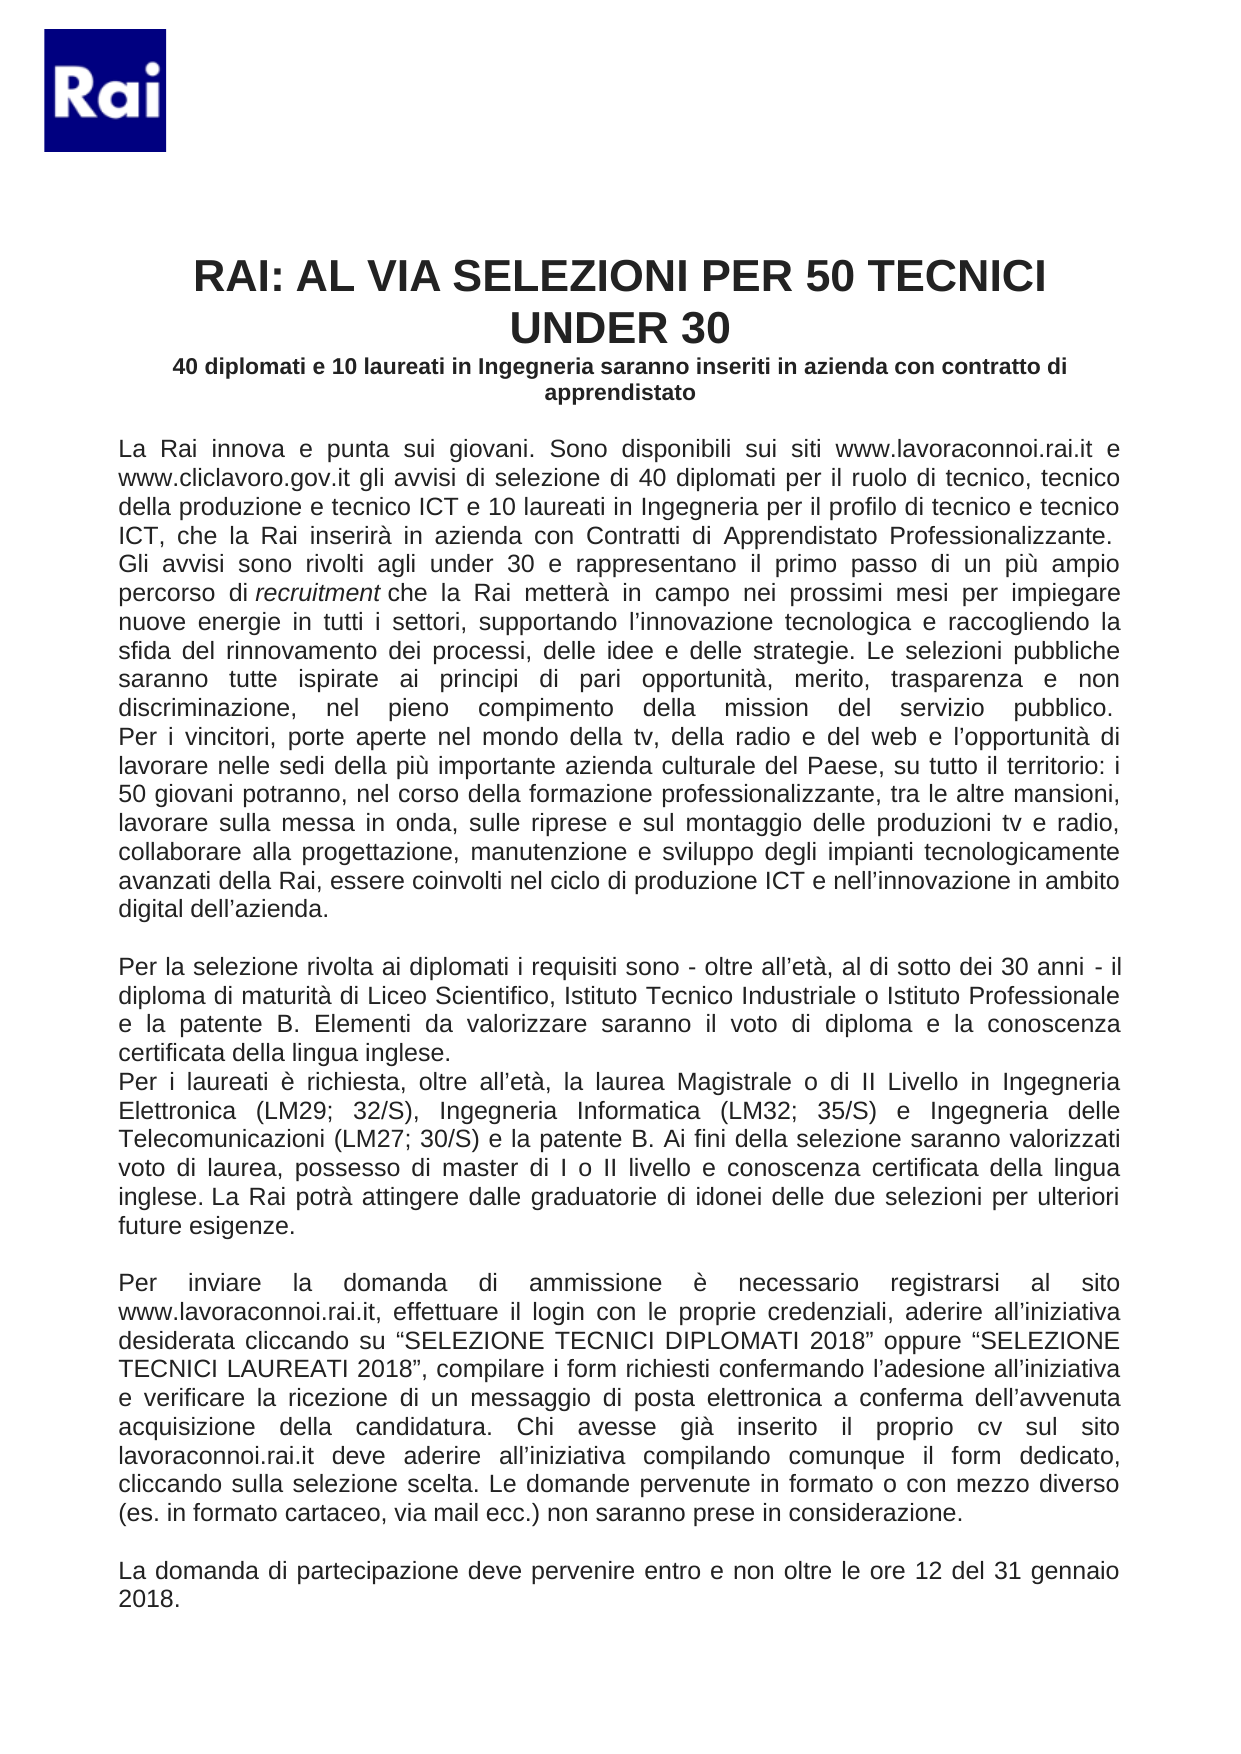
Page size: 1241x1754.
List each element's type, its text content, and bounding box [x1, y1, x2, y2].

text La Rai innova e punta sui giovani. Sono disponibili sui siti www.lavoraconnoi.rai.it e www.cliclavoro.gov.it gli avvisi di selezione di 40 diplomati per il ruolo di tecnico, tecnico della produzione e tecnico ICT e 10 laureati in Ingegneria per il profilo di tecnico e tecnico ICT, che la Rai inserirà in azienda con Contratti di Apprendistato Professionalizzante. Gli avvisi sono rivolti agli under 30 e rappresentano il primo passo di un più ampio percorso di recruitment che la Rai metterà in campo nei prossimi mesi per impiegare nuove energie in tutti i settori, supportando l’innovazione tecnologica e raccogliendo la sfida del rinnovamento dei processi, delle idee e delle strategie. Le selezioni pubbliche saranno tutte ispirate ai principi di pari opportunità, merito, trasparenza e non discriminazione, nel pieno compimento della mission del servizio pubblico. Per i vincitori, porte aperte nel mondo della tv, della radio e del web e l’opportunità di lavorare nelle sedi della più importante azienda culturale del Paese, su tutto il territorio: i 50 giovani potranno, nel corso della formazione professionalizzante, tra le altre mansioni, lavorare sulla messa in onda, sulle riprese e sul montaggio delle produzioni tv e radio, collaborare alla progettazione, manutenzione e sviluppo degli impianti tecnologicamente avanzati della Rai, essere coinvolti nel ciclo di produzione ICT e nell’innovazione in ambito digital dell’azienda. [118, 434, 1122, 923]
text RAI: AL VIA SELEZIONI PER 50 TECNICI UNDER 30 [118, 250, 1122, 353]
text Per inviare la domanda di ammissione è necessario registrarsi al sito www.lavoraconnoi.rai.it, effettuare il login con le proprie credenziali, aderire all’iniziativa desiderata cliccando su “SELEZIONE TECNICI DIPLOMATI 2018” oppure “SELEZIONE TECNICI LAUREATI 2018”, compilare i form richiesti confermando l’adesione all’iniziativa e verificare la ricezione di un messaggio di posta elettronica a conferma dell’avvenuta acquisizione della candidatura. Chi avesse già inserito il proprio cv sul sito lavoraconnoi.rai.it deve aderire all’iniziativa compilando comunque il form dedicato, cliccando sulla selezione scelta. Le domande pervenute in formato o con mezzo diverso (es. in formato cartaceo, via mail ecc.) non saranno prese in considerazione. [118, 1268, 1122, 1527]
text 40 diplomati e 10 laureati in Ingegneria saranno inseriti in azienda con contratto di apprendistato [118, 353, 1122, 406]
text Per la selezione rivolta ai diplomati i requisiti sono - oltre all’età, al di sotto dei 30 anni - il diploma di maturità di Liceo Scientifico, Istituto Tecnico Industriale o Istituto Professionale e la patente B. Elementi da valorizzare saranno il voto di diploma e la conoscenza certificata della lingua inglese. [118, 923, 1122, 1067]
picture [44, 29, 167, 152]
text La domanda di partecipazione deve pervenire entro e non oltre le ore 12 del 31 gennaio 2018. [118, 1556, 1122, 1613]
text Per i laureati è richiesta, oltre all’età, la laurea Magistrale o di II Livello in Ingegneria Elettronica (LM29; 32/S), Ingegneria Informatica (LM32; 35/S) e Ingegneria delle Telecomunicazioni (LM27; 30/S) e la patente B. Ai fini della selezione saranno valorizzati voto di laurea, possesso di master di I o II livello e conoscenza certificata della lingua inglese. La Rai potrà attingere dalle graduatorie di idonei delle due selezioni per ulteriori future esigenze. [118, 1067, 1122, 1239]
